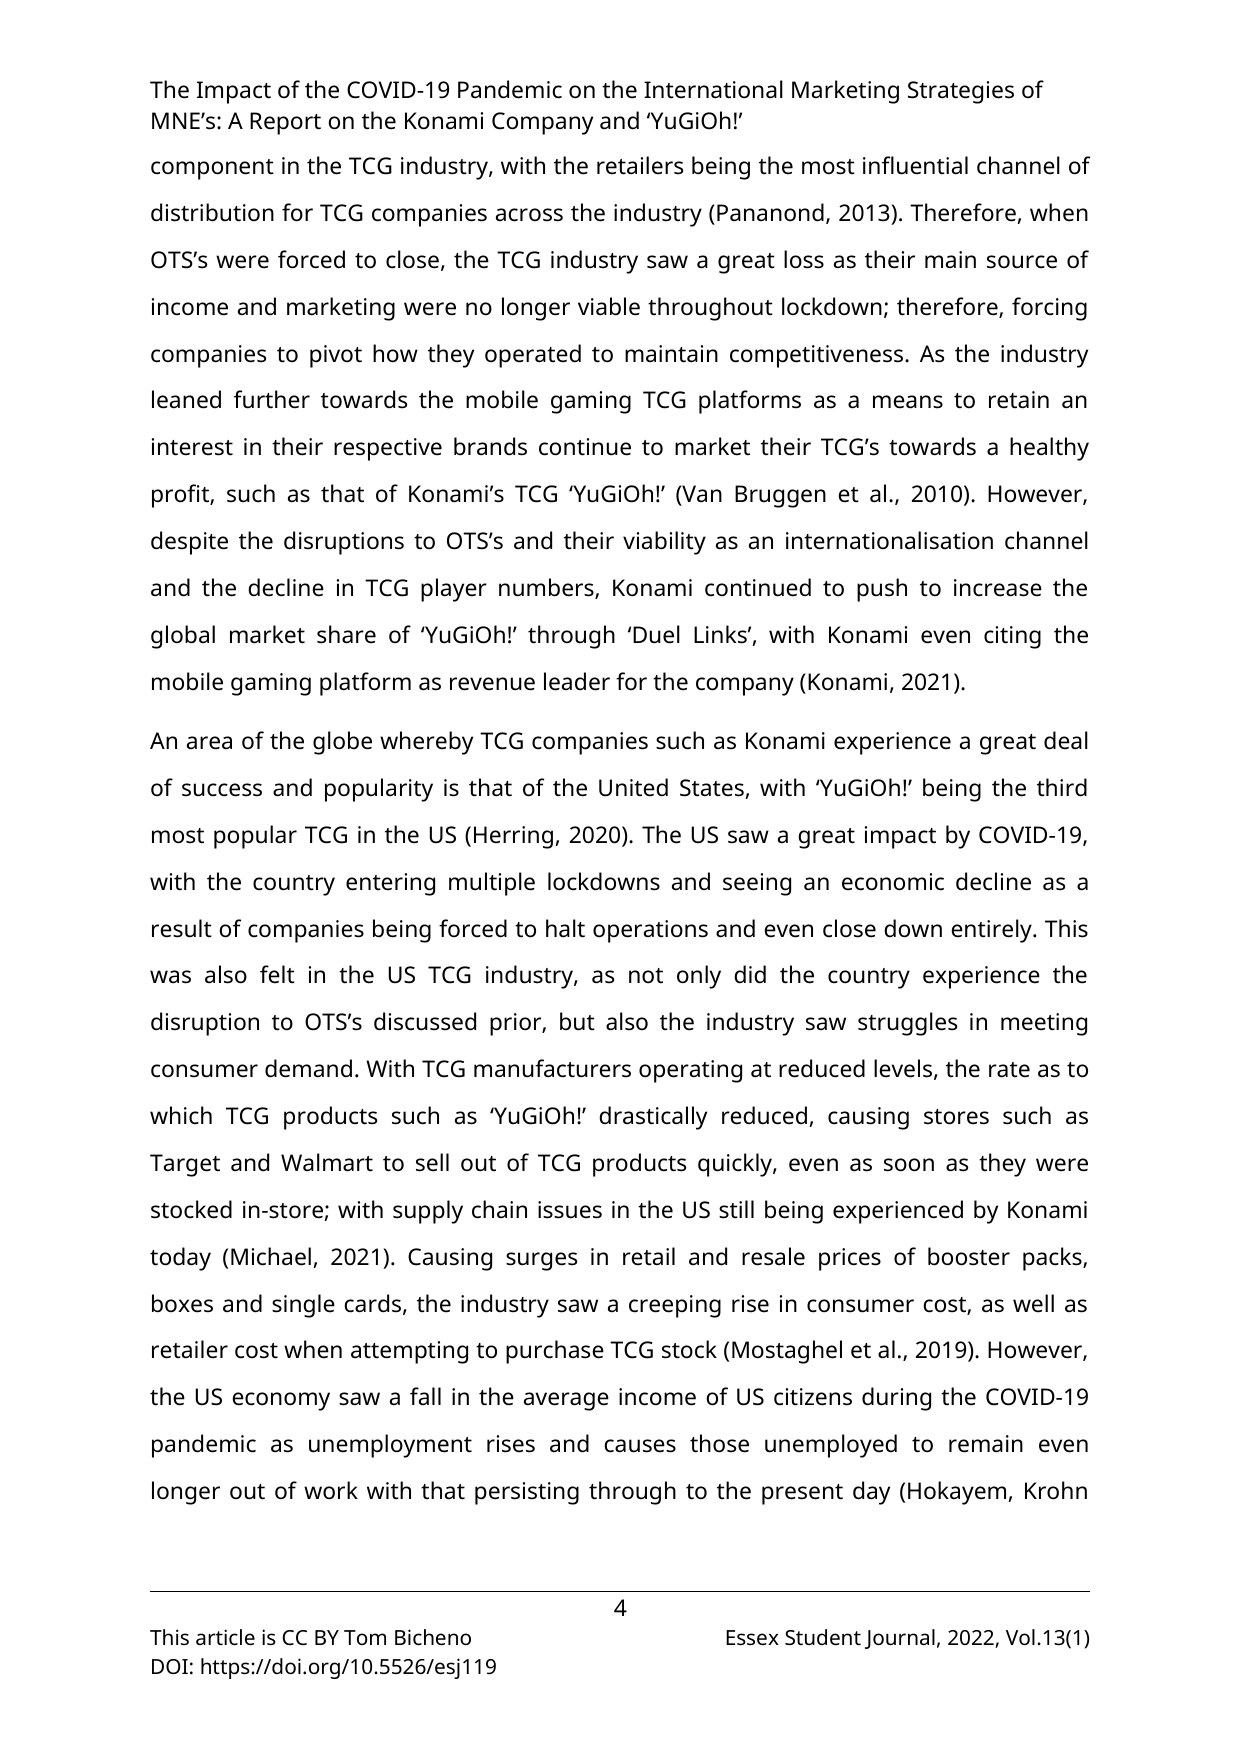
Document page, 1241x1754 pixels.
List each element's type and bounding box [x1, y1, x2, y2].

text [150, 150, 1090, 697]
text [150, 725, 1090, 1506]
